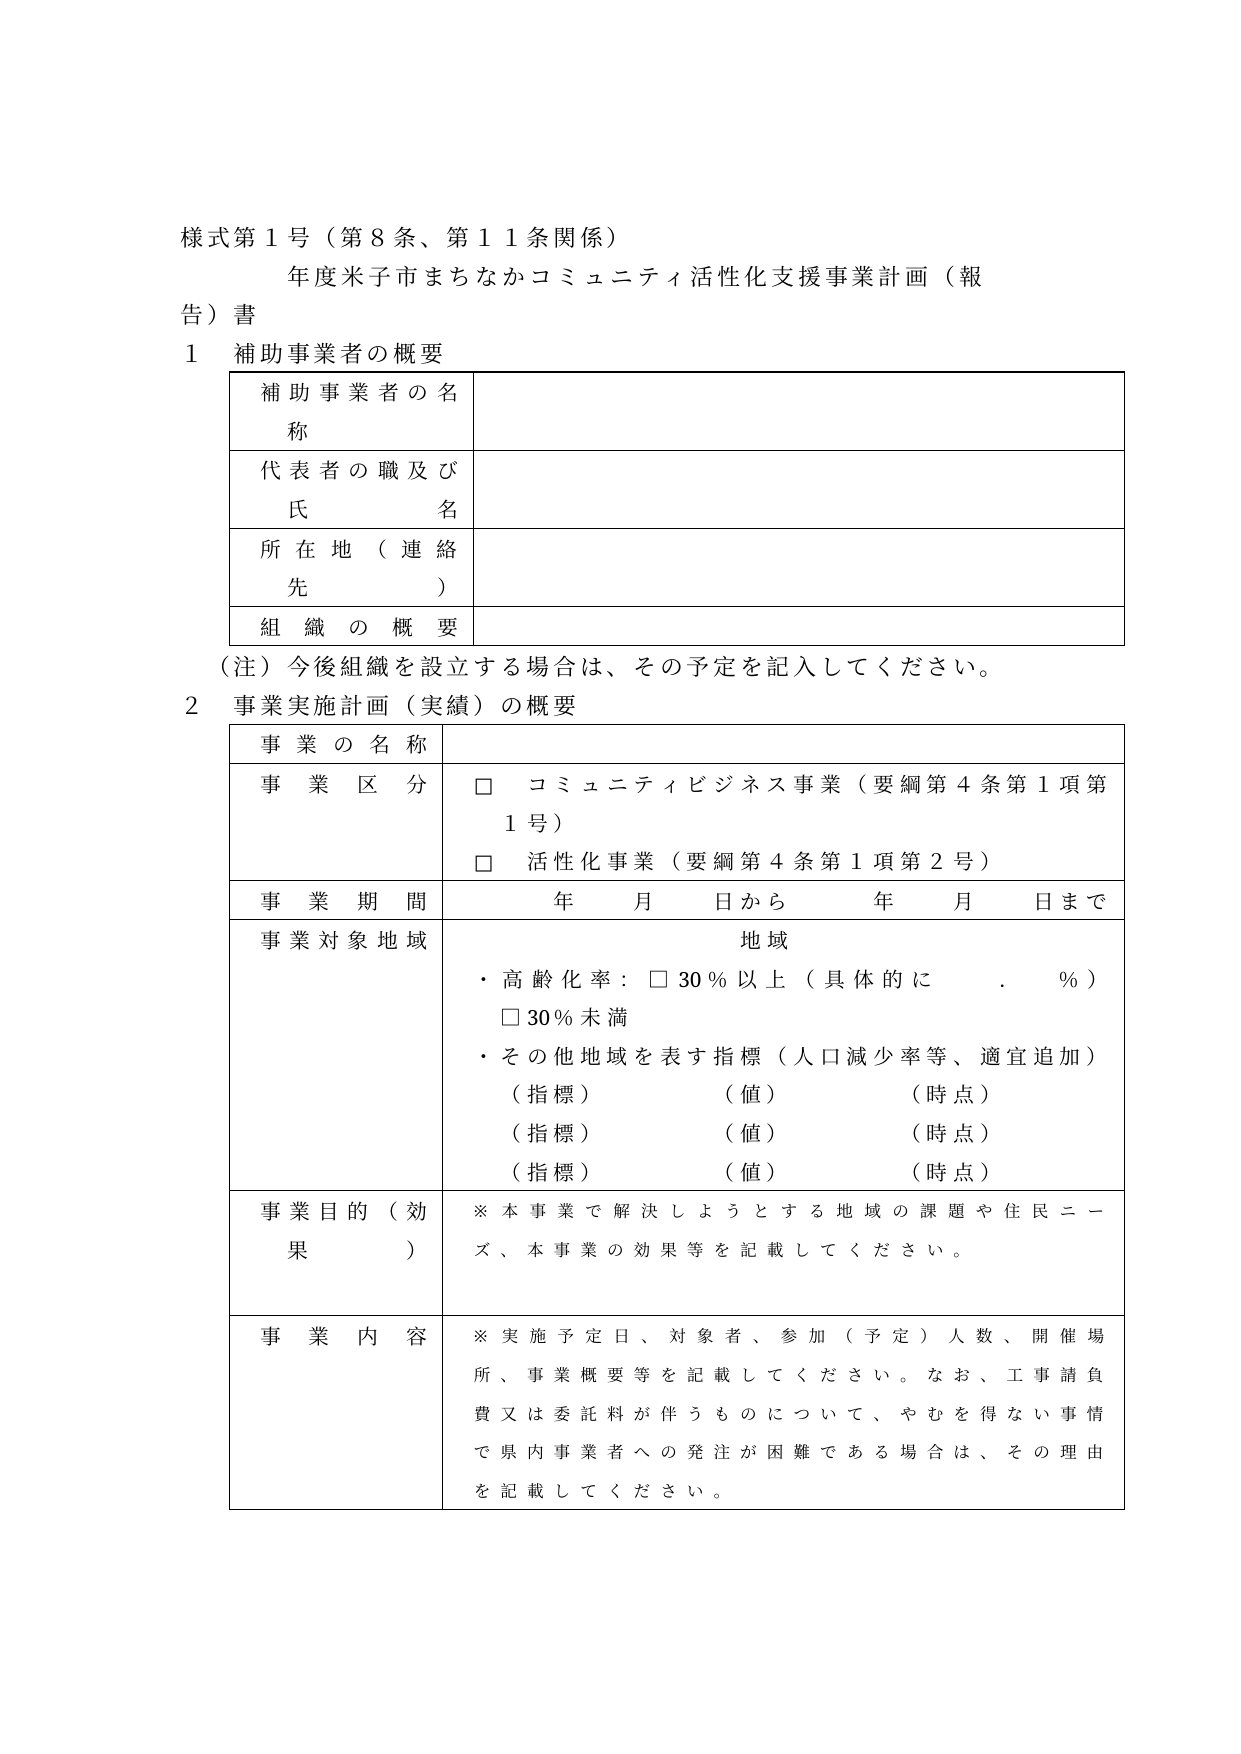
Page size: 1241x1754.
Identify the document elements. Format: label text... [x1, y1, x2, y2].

table_cell [474, 451, 1124, 528]
table_header 事業の名称 [230, 725, 442, 763]
table_cell 地域 ・高齢化率：□30％以上（具体的に ． ％） □30％未満 ・その他地域を表す指標（人口減少率等、適宜追加） （指標） （値） （時点） （指標） （値） （時点） （指標） （値） （時点） [443, 920, 1124, 1190]
table_cell 年 月 日から 年 月 日まで [443, 881, 1124, 919]
table_cell ※実施予定日、対象者、参加（予定）人数、開催場所、事業概要等を記載してください。なお、工事請負費又は委託料が伴うものについて、やむを得ない事情で県内事業者への発注が困難である場合は、その理由を記載してください。 [443, 1316, 1124, 1509]
table_cell 事業区分 [230, 764, 442, 880]
table_cell [474, 607, 1124, 645]
text ２ 事業実施計画（実績）の概要 [180, 685, 1061, 723]
table_cell 事業対象地域 [230, 920, 442, 1190]
table_cell 所在地（連絡先） [230, 529, 473, 606]
table_cell [474, 529, 1124, 606]
table_cell 組織の概要 [230, 607, 473, 645]
table_cell 事業内容 [230, 1316, 442, 1509]
table_cell 事業期間 [230, 881, 442, 919]
table_header 補助事業者の名称 [230, 373, 473, 449]
text １ 補助事業者の概要 [180, 333, 1061, 371]
text （注）今後組織を設立する場合は、その予定を記入してください。 [206, 646, 1061, 685]
table_cell □ コミュニティビジネス事業（要綱第４条第１項第１号） □ 活性化事業（要綱第４条第１項第２号） [443, 764, 1124, 880]
table_header [474, 373, 1124, 449]
text 年度米子市まちなかコミュニティ活性化支援事業計画（報告）書 [180, 256, 986, 333]
table_header [443, 725, 1124, 763]
table_cell 代表者の職及び氏名 [230, 451, 473, 528]
text 様式第１号（第８条、第１１条関係） [180, 217, 1061, 256]
table_cell ※本事業で解決しようとする地域の課題や住民ニーズ、本事業の効果等を記載してください。 [443, 1191, 1124, 1315]
table_cell 事業目的（効果） [230, 1191, 442, 1315]
